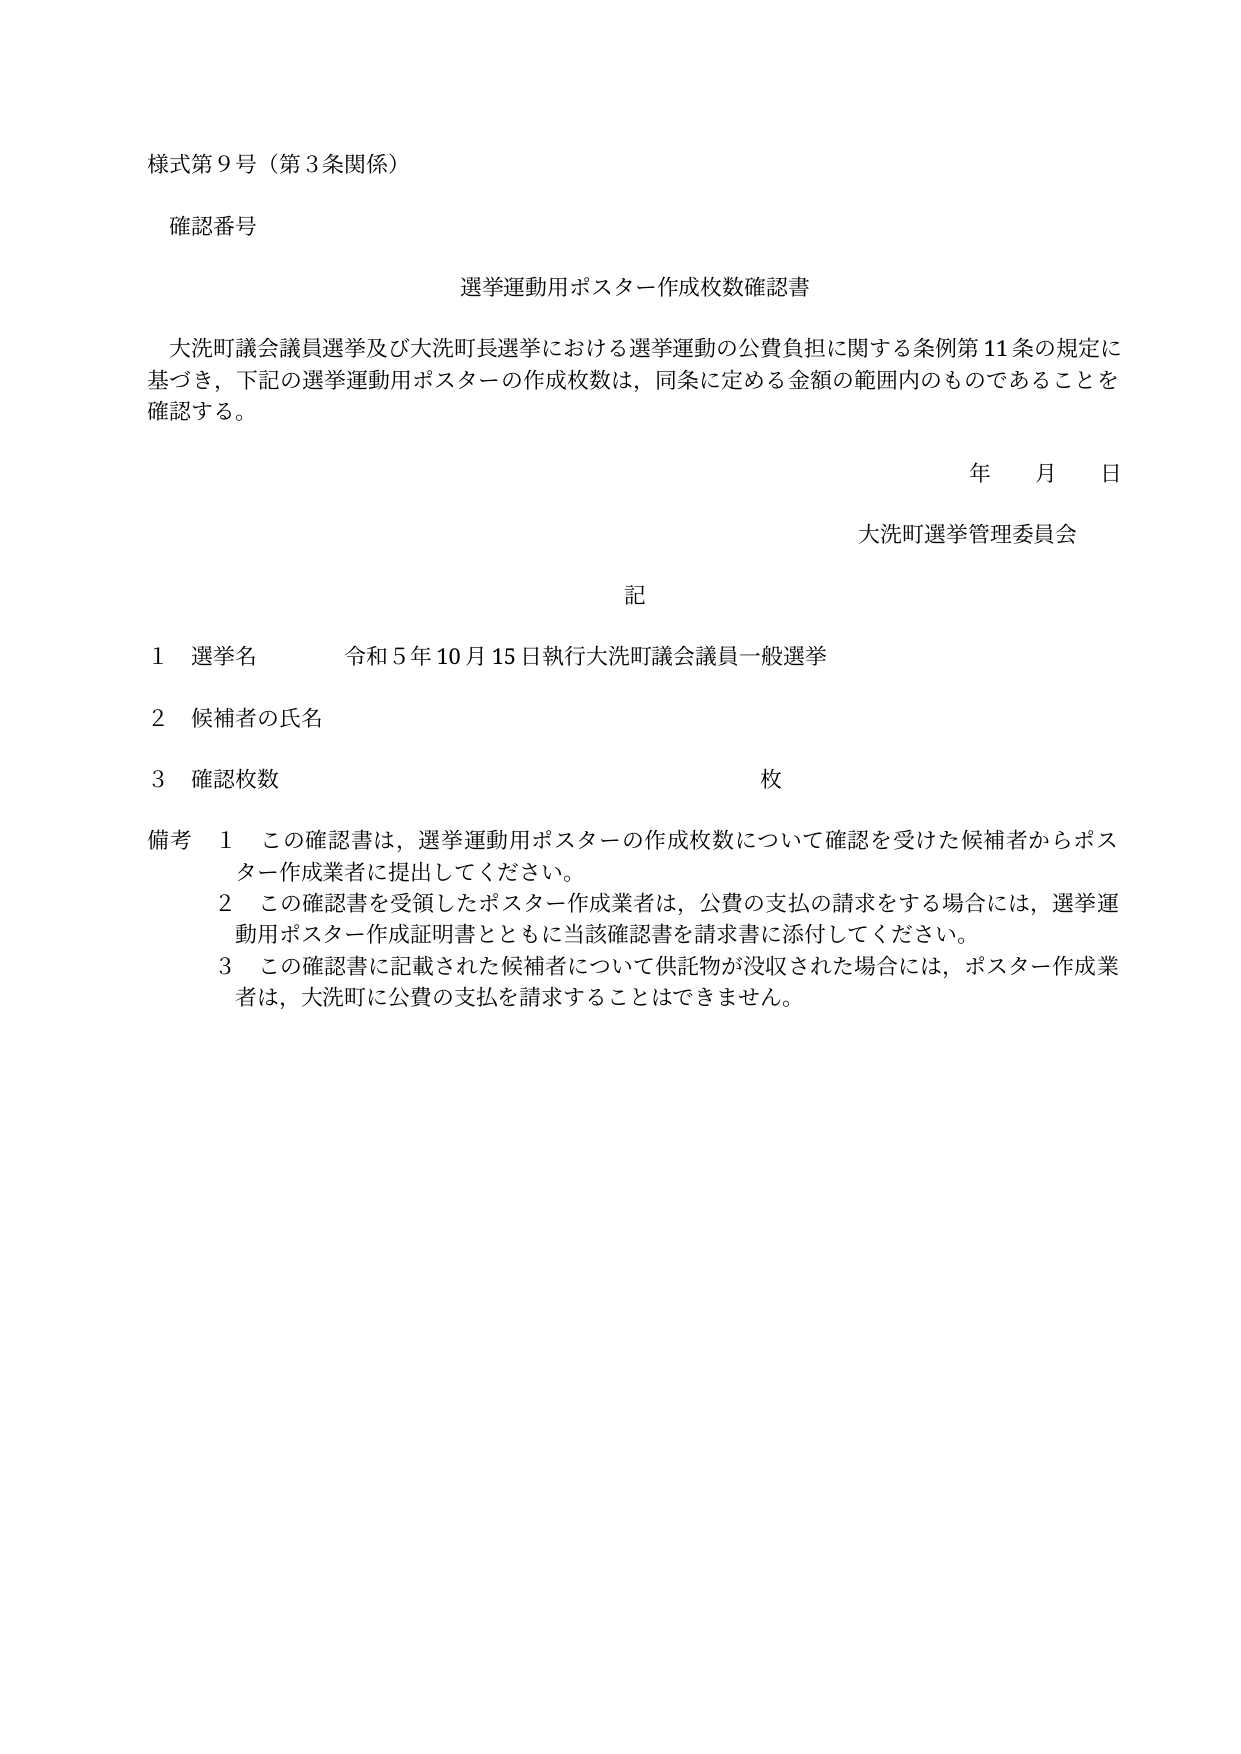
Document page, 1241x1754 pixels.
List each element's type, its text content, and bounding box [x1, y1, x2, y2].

text 様式第９号（第３条関係） [148, 148, 1122, 179]
text 備考 １ この確認書は，選挙運動用ポスターの作成枚数について確認を受けた候補者からポスター作成業者に提出してください。 [148, 823, 1122, 886]
text ３ この確認書に記載された候補者について供託物が没収された場合には，ポスター作成業者は，大洗町に公費の支払を請求することはできません。 [148, 949, 1122, 1012]
text １ 選挙名 令和５年10月15日執行大洗町議会議員一般選挙 [148, 639, 1122, 671]
text ２ この確認書を受領したポスター作成業者は，公費の支払の請求をする場合には，選挙運動用ポスター作成証明書とともに当該確認書を請求書に添付してください。 [148, 886, 1122, 949]
text ２ 候補者の氏名 [148, 701, 1122, 732]
text 年 月 日 [148, 456, 1122, 487]
text ３ 確認枚数 枚 [148, 762, 1122, 793]
text 大洗町議会議員選挙及び大洗町長選挙における選挙運動の公費負担に関する条例第11条の規定に基づき，下記の選挙運動用ポスターの作成枚数は，同条に定める金額の範囲内のものであることを確認する。 [148, 331, 1122, 426]
text 選挙運動用ポスター作成枚数確認書 [148, 270, 1122, 302]
text 確認番号 [148, 209, 1122, 240]
text 大洗町選挙管理委員会 [148, 517, 1122, 548]
text 記 [148, 578, 1122, 610]
